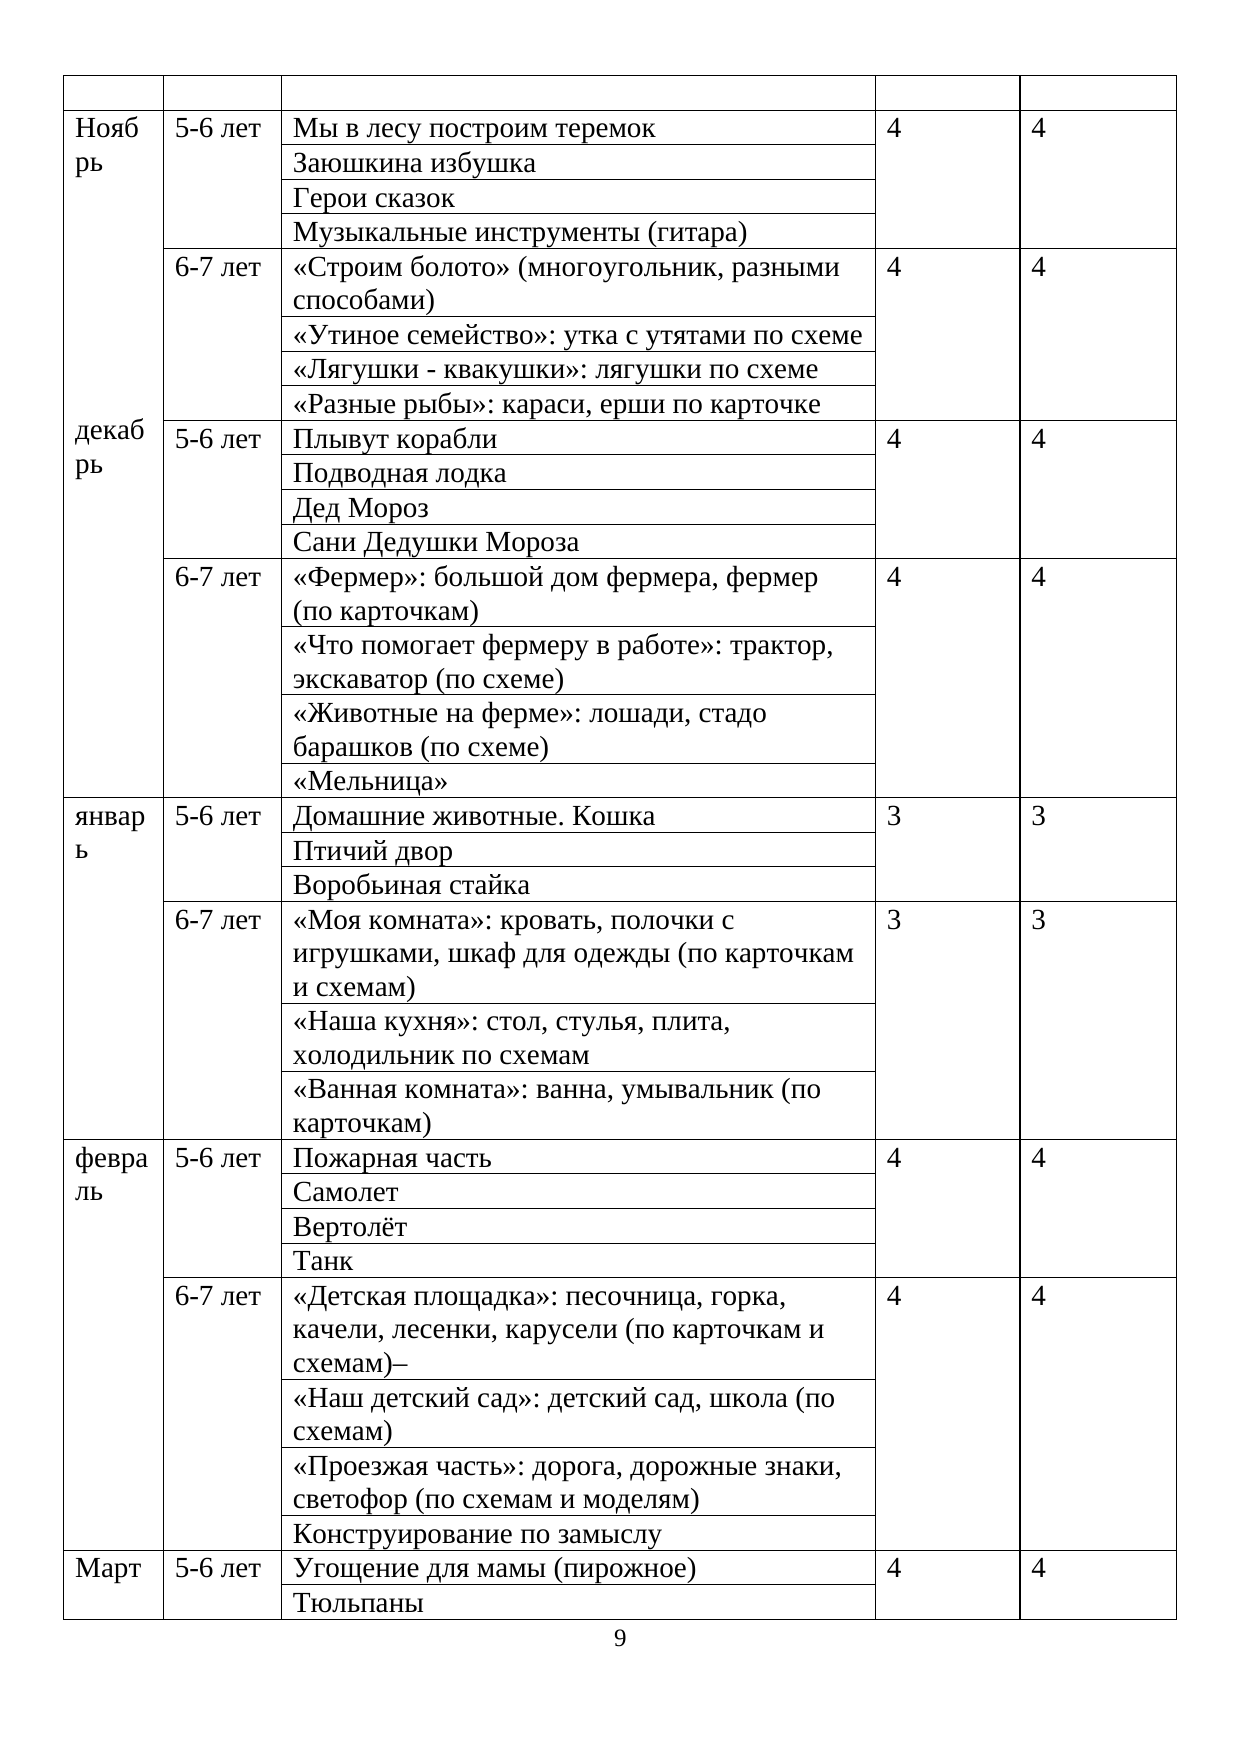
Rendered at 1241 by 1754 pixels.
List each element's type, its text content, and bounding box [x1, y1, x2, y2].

table_cell 5-6 лет [164, 421, 281, 558]
table_cell 4 [1021, 111, 1176, 248]
table_cell 4 [876, 1140, 1019, 1277]
table_cell [876, 76, 1019, 109]
table_cell Мы в лесу построим теремок [282, 111, 875, 144]
table_cell 3 [1021, 798, 1176, 901]
table_cell 6-7 лет [164, 249, 281, 420]
table_cell Вертолёт [282, 1209, 875, 1242]
table_cell «Разные рыбы»: караси, ерши по карточке [282, 386, 875, 420]
table_cell Конструирование по замыслу [282, 1516, 875, 1549]
table_cell «Ванная комната»: ванна, умывальник (по карточкам) [282, 1072, 875, 1139]
table_cell 4 [876, 1278, 1019, 1549]
table_cell Дед Мороз [282, 490, 875, 523]
table_cell Музыкальные инструменты (гитара) [282, 214, 875, 248]
table_cell «Строим болото» (многоугольник, разными способами) [282, 249, 875, 316]
table_cell 4 [876, 559, 1019, 797]
table_cell 4 [876, 249, 1019, 420]
table_cell 6-7 лет [164, 559, 281, 797]
table_cell «Детская площадка»: песочница, горка, качели, лесенки, карусели (по карточкам и схемам)– [282, 1278, 875, 1379]
table_cell «Фермер»: большой дом фермера, фермер (по карточкам) [282, 559, 875, 626]
table_cell «Утиное семейство»: утка с утятами по схеме [282, 317, 875, 351]
table_cell «Наш детский сад»: детский сад, школа (по схемам) [282, 1380, 875, 1447]
table_cell 4 [876, 111, 1019, 248]
table_cell Самолет [282, 1174, 875, 1208]
table_cell 3 [876, 798, 1019, 901]
table_cell «Проезжая часть»: дорога, дорожные знаки, светофор (по схемам и моделям) [282, 1448, 875, 1515]
table_cell 6-7 лет [164, 1278, 281, 1549]
table_cell Угощение для мамы (пирожное) [282, 1551, 875, 1584]
table_cell Тюльпаны [282, 1585, 875, 1619]
table_cell «Животные на ферме»: лошади, стадо барашков (по схеме) [282, 695, 875, 762]
table_cell Птичий двор [282, 833, 875, 866]
table_cell 4 [1021, 559, 1176, 797]
table_cell 3 [876, 902, 1019, 1139]
table_cell 4 [1021, 421, 1176, 558]
table_cell 5-6 лет [164, 1551, 281, 1619]
table_cell Плывут корабли [282, 421, 875, 454]
table_cell 3 [1021, 902, 1176, 1139]
table_cell 5-6 лет [164, 111, 281, 248]
table_cell январь [64, 798, 163, 1139]
table_cell 5-6 лет [164, 798, 281, 901]
table_cell [1021, 76, 1176, 109]
table_cell «Мельница» [282, 764, 875, 797]
table_cell Пожарная часть [282, 1140, 875, 1173]
table_cell 4 [876, 1551, 1019, 1619]
table_cell [164, 76, 281, 109]
table_cell Домашние животные. Кошка [282, 798, 875, 832]
table_cell «Моя комната»: кровать, полочки с игрушками, шкаф для одежды (по карточкам и схемам) [282, 902, 875, 1002]
table_cell 5-6 лет [164, 1140, 281, 1277]
table_cell Воробьиная стайка [282, 867, 875, 901]
table_cell февраль [64, 1140, 163, 1549]
table_cell 4 [876, 421, 1019, 558]
table_cell 4 [1021, 1551, 1176, 1619]
table_cell «Наша кухня»: стол, стулья, плита, холодильник по схемам [282, 1004, 875, 1071]
table_cell Подводная лодка [282, 455, 875, 489]
table_cell Сани Дедушки Мороза [282, 525, 875, 558]
table_cell Ноябрь декабрь [64, 111, 163, 797]
table_cell 6-7 лет [164, 902, 281, 1139]
table_cell 4 [1021, 249, 1176, 420]
table_cell Герои сказок [282, 180, 875, 213]
table_cell Танк [282, 1244, 875, 1277]
table_cell [64, 76, 163, 109]
table_cell «Лягушки - квакушки»: лягушки по схеме [282, 352, 875, 385]
table_cell Март апрель [64, 1551, 163, 1619]
table_cell [282, 76, 875, 109]
table_cell 4 [1021, 1278, 1176, 1549]
table_cell 4 [1021, 1140, 1176, 1277]
table_cell «Что помогает фермеру в работе»: трактор, экскаватор (по схеме) [282, 627, 875, 694]
table_cell Заюшкина избушка [282, 145, 875, 179]
